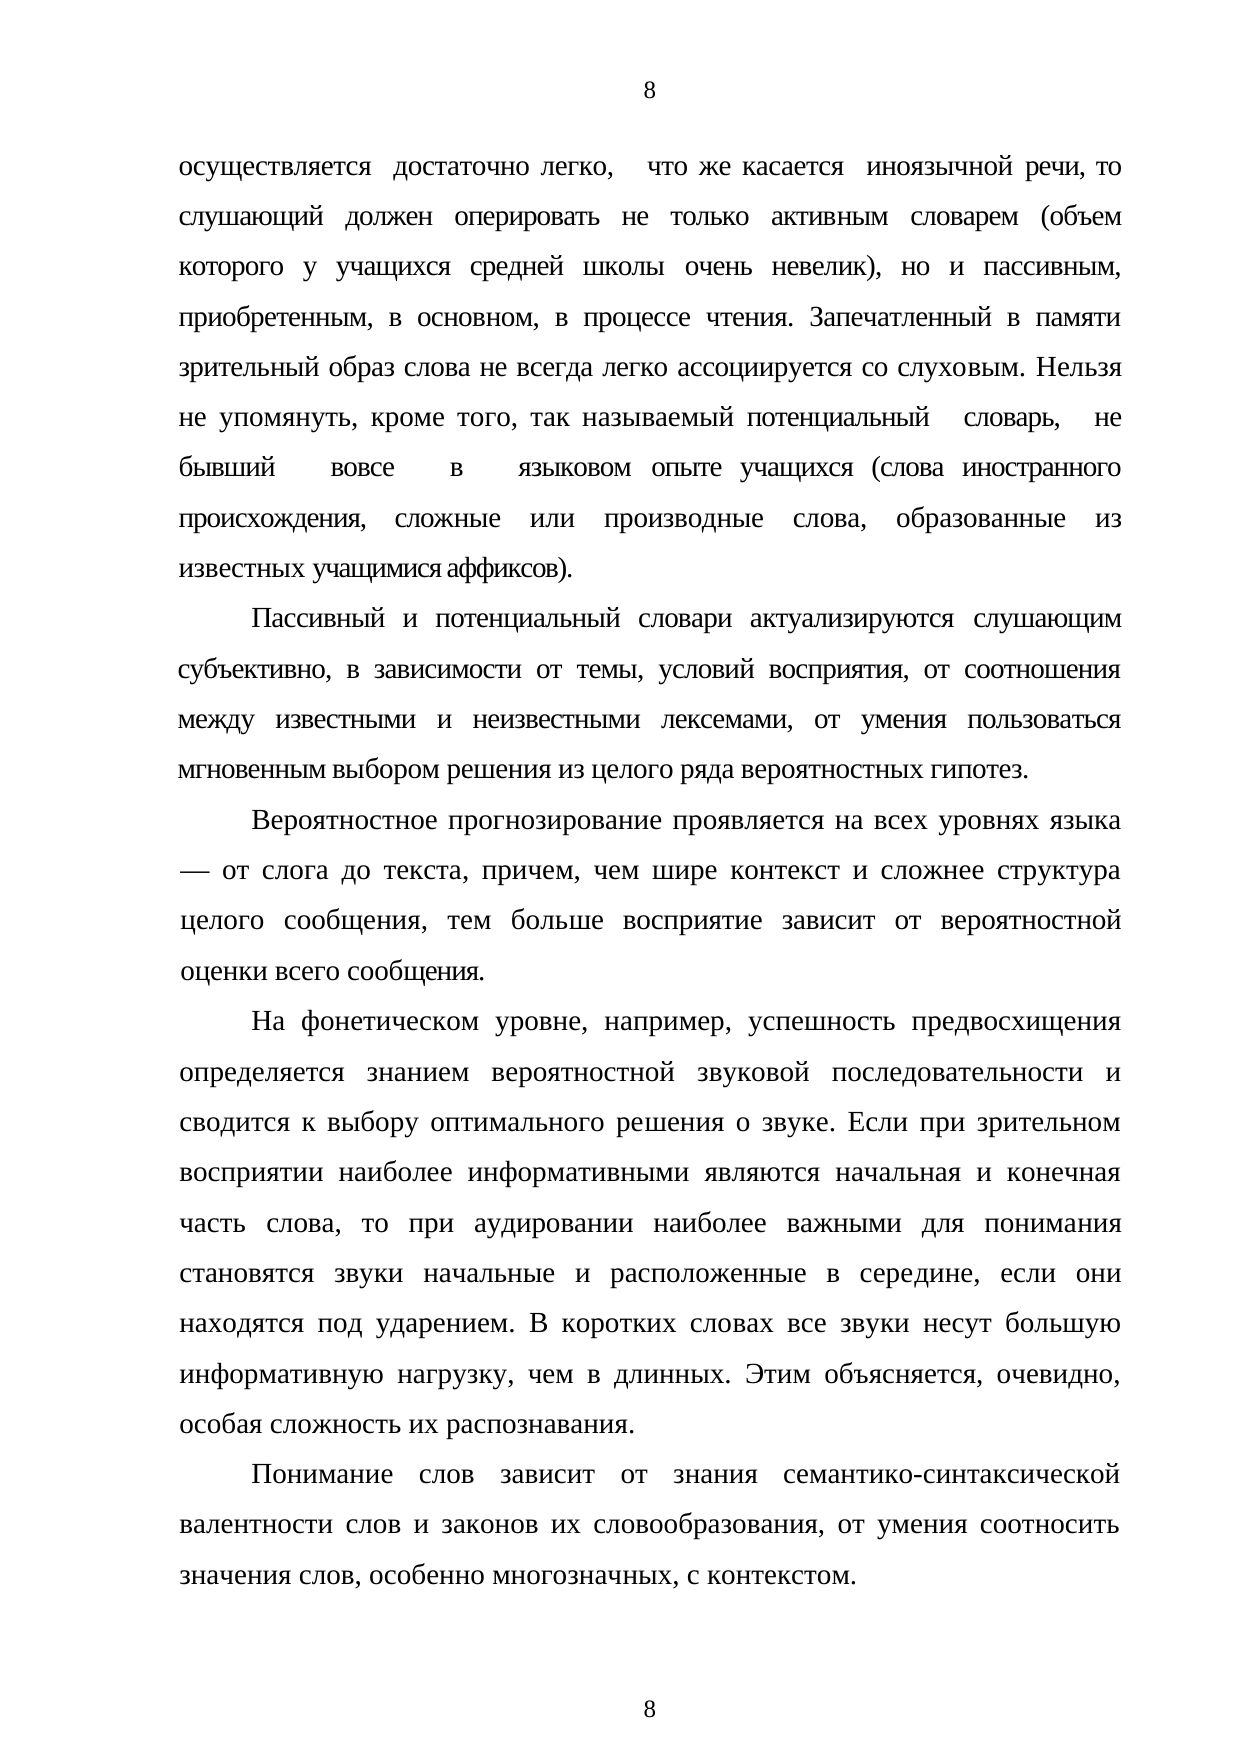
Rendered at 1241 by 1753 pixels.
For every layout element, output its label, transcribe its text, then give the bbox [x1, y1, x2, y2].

text Пассивный и потенциальный словари актуализируются слушающим субъективно, в зависимости от темы, условий восприятия, от соотношения между известными и неизвестными лексемами, от умения пользоваться мгновенным выбором решения из целого ряда вероятностных гипотез. [177, 601, 1122, 785]
text Понимание слов зависит от знания семантико-синтаксической валентности слов и законов их словообразования, от умения соотносить значения слов, особенно многозначных, с контекстом. [179, 1456, 1121, 1591]
text На фонетическом уровне, например, успешность предвосхищения определяется знанием вероятностной звуковой последовательности и сводится к выбору оптимального решения о звуке. Если при зрительном восприятии наиболее информативными являются начальная и конечная часть слова, то при аудировании наиболее важными для понимания становятся звуки начальные и расположенные в середине, если они находятся под ударением. В коротких словах все звуки несут большую информативную нагрузку, чем в длинных. Этим объясняется, очевидно, особая сложность их распознавания. [179, 1003, 1122, 1439]
text Вероятностное прогнозирование проявляется на всех уровнях языка — от слога до текста, причем, чем шире контекст и сложнее структура целого сообщения, тем больше восприятие зависит от вероятностной оценки всего сообщения. [180, 802, 1122, 986]
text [178, 148, 1122, 584]
